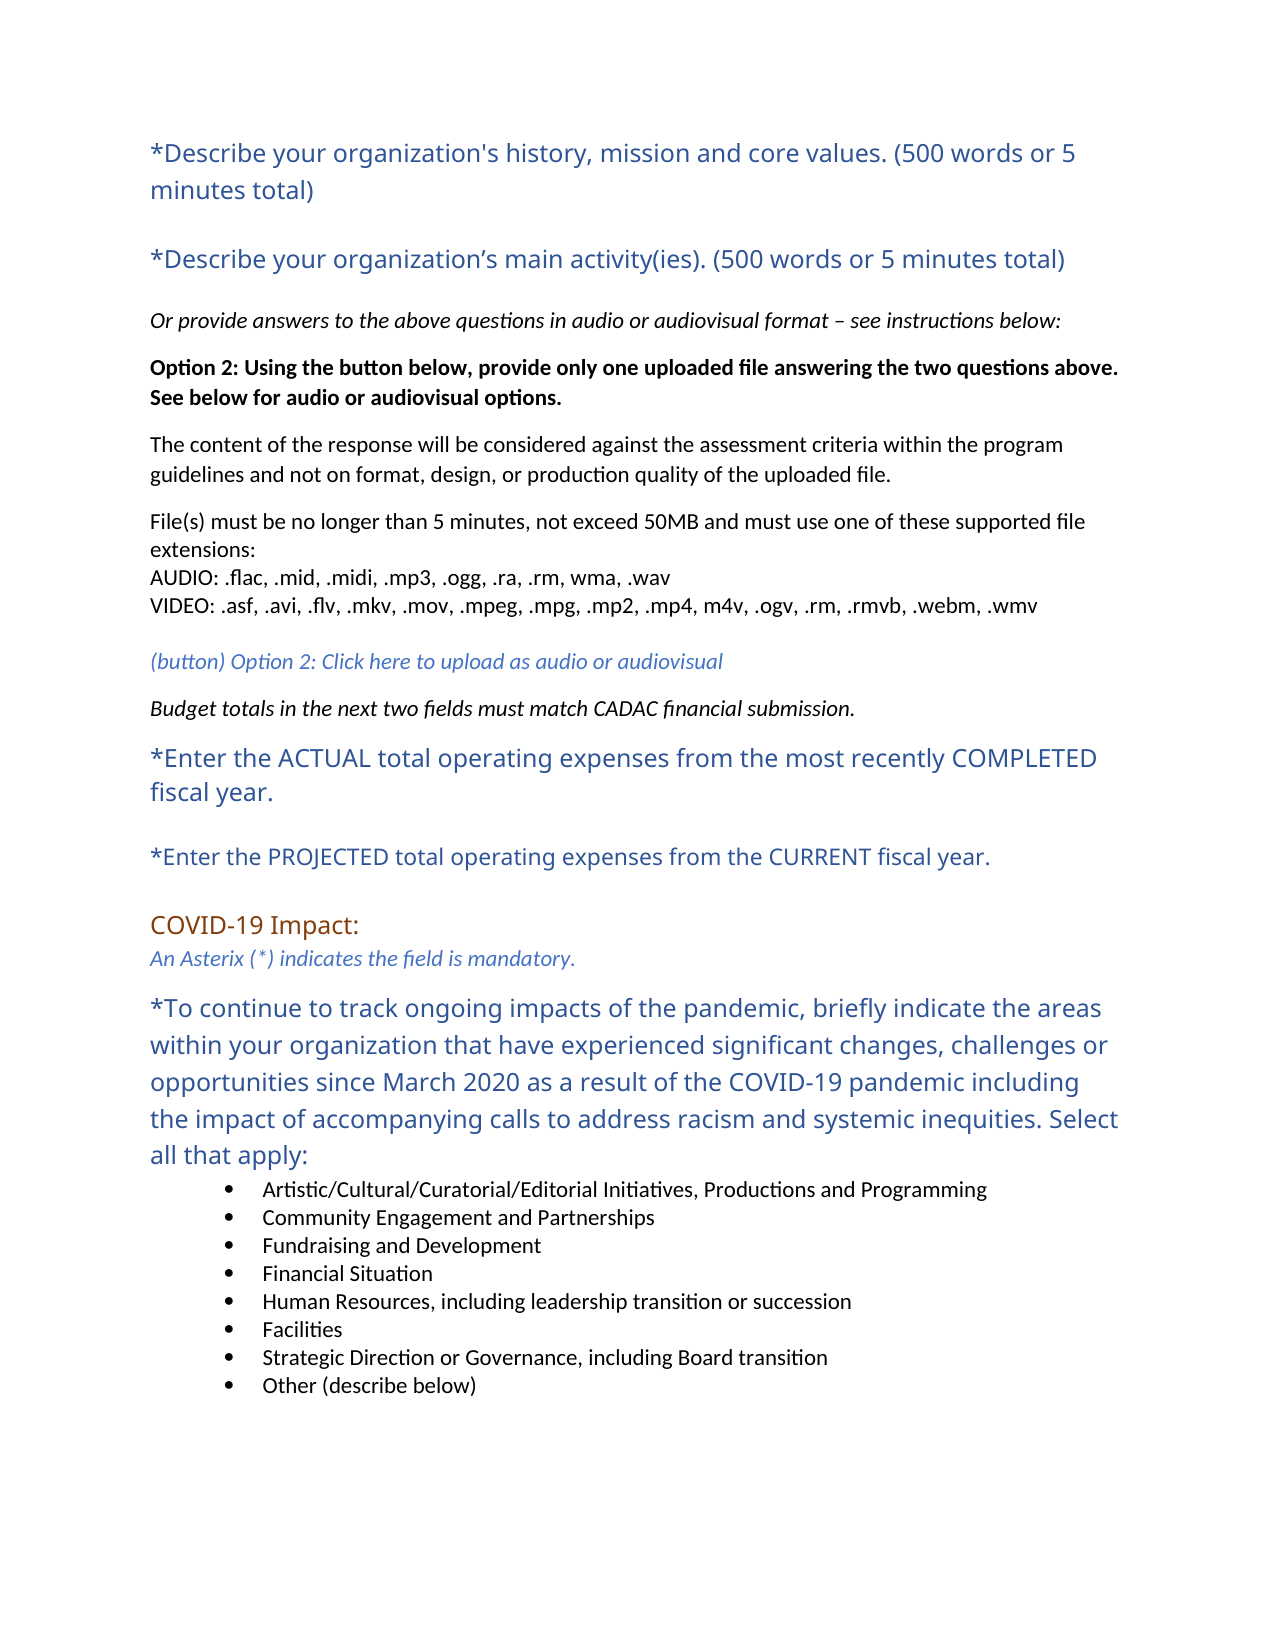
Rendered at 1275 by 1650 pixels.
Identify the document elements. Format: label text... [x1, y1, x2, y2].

subtitle *To continue to track ongoing impacts of the pandemic, briefly indicate the areas within your organization that have experienced significant changes, challenges or opportunities since March 2020 as a result of the COVID-19 pandemic including the impact of accompanying calls to address racism and systemic inequities. Select all that apply: [150, 991, 1125, 1172]
text An Asterix (*) indicates the field is mandatory. [150, 944, 1125, 972]
list Financial Situation [225, 1259, 1125, 1287]
text Or provide answers to the above questions in audio or audiovisual format – see instructions below: [150, 306, 1125, 334]
list Facilities [225, 1315, 1125, 1343]
text extensions: [150, 535, 1125, 563]
list Artistic/Cultural/Curatorial/Editorial Initiatives, Productions and Programming [225, 1175, 1125, 1203]
list Community Engagement and Partnerships [225, 1203, 1125, 1231]
text File(s) must be no longer than 5 minutes, not exceed 50MB and must use one of these supported file [150, 507, 1125, 535]
text VIDEO: .asf, .avi, .flv, .mkv, .mov, .mpeg, .mpg, .mp2, .mp4, m4v, .ogv, .rm, .rmvb, .webm, .wmv [150, 591, 1125, 619]
text (button) Option 2: Click here to upload as audio or audiovisual [150, 647, 1125, 675]
list Human Resources, including leadership transition or succession [225, 1287, 1125, 1315]
text *Enter the ACTUAL total operating expenses from the most recently COMPLETED fiscal year. [150, 741, 1125, 809]
subtitle *Enter the PROJECTED total operating expenses from the CURRENT fiscal year. [150, 841, 1125, 873]
subtitle COVID-19 Impact: [150, 907, 1125, 941]
list Strategic Direction or Governance, including Board transition [225, 1343, 1125, 1371]
subtitle *Describe your organization's history, mission and core values. (500 words or 5 minutes total) [150, 136, 1125, 206]
subtitle *Describe your organization’s main activity(ies). (500 words or 5 minutes total) [150, 241, 1125, 275]
text Budget totals in the next two fields must match CADAC financial submission. [150, 694, 1125, 722]
text Option 2: Using the button below, provide only one uploaded file answering the two questions above. See below for audio or audiovisual options. [150, 353, 1125, 411]
list Other (describe below) [225, 1371, 1125, 1399]
text AUDIO: .flac, .mid, .midi, .mp3, .ogg, .ra, .rm, wma, .wav [150, 563, 1125, 591]
text The content of the response will be considered against the assessment criteria within the program guidelines and not on format, design, or production quality of the uploaded file. [150, 430, 1125, 488]
list Fundraising and Development [225, 1231, 1125, 1259]
